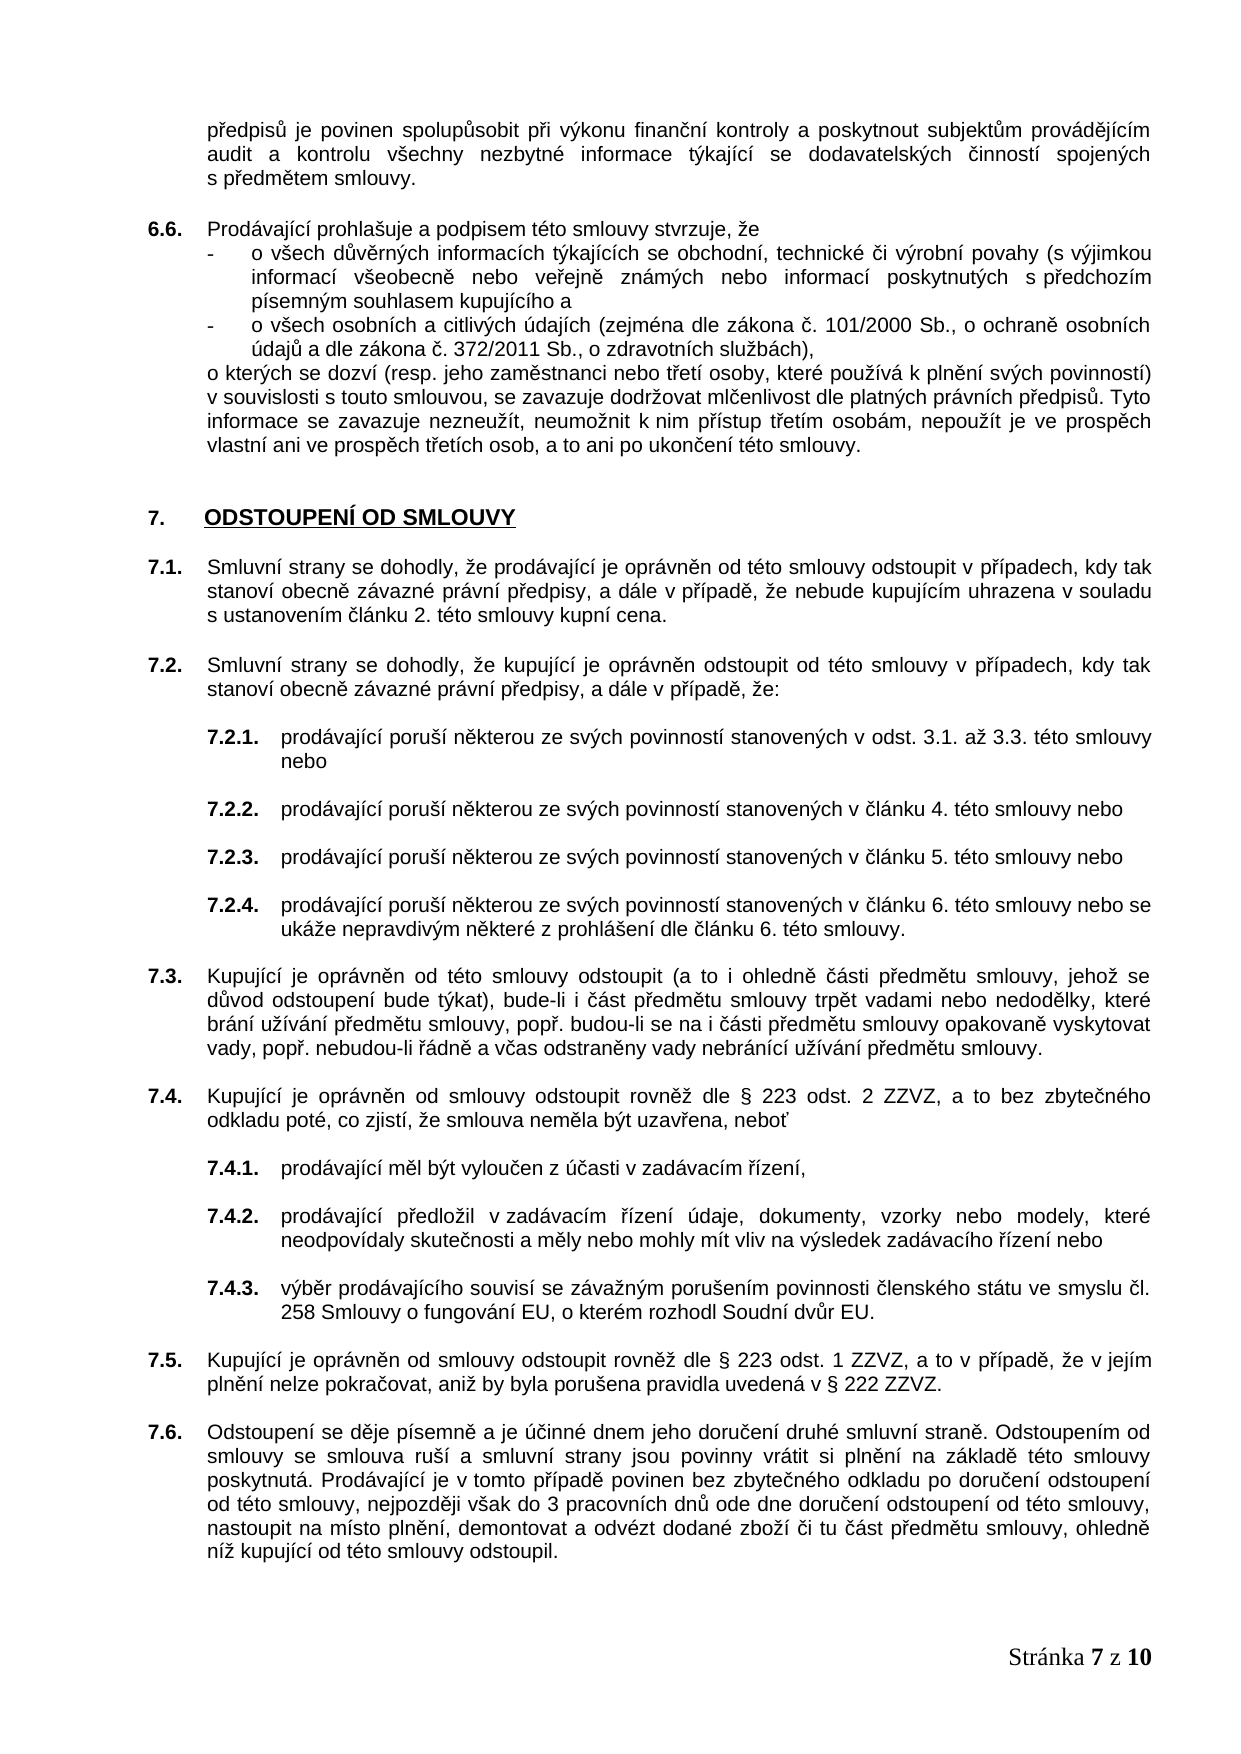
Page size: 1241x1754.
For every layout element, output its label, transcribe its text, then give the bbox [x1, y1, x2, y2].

subtitle prodávající poruší některou ze svých povinností stanovených v odst. 3.1. až 3.3. této smlouvy nebo [207, 725, 1152, 773]
subtitle prodávající měl být vyloučen z účasti v zadávacím řízení, [207, 1156, 1152, 1180]
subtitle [148, 118, 1152, 190]
list Smluvní strany se dohodly, že kupující je oprávněn odstoupit od této smlouvy v případech, kdy tak stanoví obecně závazné právní předpisy, a dále v případě, že: [148, 653, 1152, 701]
subtitle prodávající předložil v zadávacím řízení údaje, dokumenty, vzorky nebo modely, které neodpovídaly skutečnosti a měly nebo mohly mít vliv na výsledek zadávacího řízení nebo [207, 1204, 1152, 1252]
list o všech osobních a citlivých údajích (zejména dle zákona č. 101/2000 Sb., o ochraně osobních údajů a dle zákona č. 372/2011 Sb., o zdravotních službách), [207, 312, 1152, 361]
subtitle Smluvní strany se dohodly, že prodávající je oprávněn od této smlouvy odstoupit v případech, kdy tak stanoví obecně závazné právní předpisy, a dále v případě, že nebude kupujícím uhrazena v souladu s ustanovením článku 2. této smlouvy kupní cena. [148, 554, 1152, 626]
subtitle prodávající poruší některou ze svých povinností stanovených v článku 4. této smlouvy nebo [207, 797, 1152, 821]
subtitle Odstoupení se děje písemně a je účinné dnem jeho doručení druhé smluvní straně. Odstoupením od smlouvy se smlouva ruší a smluvní strany jsou povinny vrátit si plnění na základě této smlouvy poskytnutá. Prodávající je v tomto případě povinen bez zbytečného odkladu po doručení odstoupení od této smlouvy, nejpozději však do 3 pracovních dnů ode dne doručení odstoupení od této smlouvy, nastoupit na místo plnění, demontovat a odvézt dodané zboží či tu část předmětu smlouvy, ohledně níž kupující od této smlouvy odstoupil. [148, 1419, 1152, 1563]
subtitle Kupující je oprávněn od smlouvy odstoupit rovněž dle § 223 odst. 1 ZZVZ, a to v případě, že v jejím plnění nelze pokračovat, aniž by byla porušena pravidla uvedená v § 222 ZZVZ. [148, 1348, 1152, 1396]
subtitle prodávající poruší některou ze svých povinností stanovených v článku 5. této smlouvy nebo [207, 844, 1152, 868]
subtitle prodávající poruší některou ze svých povinností stanovených v článku 6. této smlouvy nebo se ukáže nepravdivým některé z prohlášení dle článku 6. této smlouvy. [207, 892, 1152, 940]
subtitle výběr prodávajícího souvisí se závažným porušením povinnosti členského státu ve smyslu čl. 258 Smlouvy o fungování EU, o kterém rozhodl Soudní dvůr EU. [207, 1276, 1152, 1324]
text o kterých se dozví (resp. jeho zaměstnanci nebo třetí osoby, které používá k plnění svých povinností) v souvislosti s touto smlouvou, se zavazuje dodržovat mlčenlivost dle platných právních předpisů. Tyto informace se zavazuje nezneužít, neumožnit k nim přístup třetím osobám, nepoužít je ve prospěch vlastní ani ve prospěch třetích osob, a to ani po ukončení této smlouvy. [207, 361, 1152, 456]
list ODSTOUPENÍ OD SMLOUVY [148, 504, 1152, 531]
subtitle Kupující je oprávněn od smlouvy odstoupit rovněž dle § 223 odst. 2 ZZVZ, a to bez zbytečného odkladu poté, co zjistí, že smlouva neměla být uzavřena, neboť [148, 1084, 1152, 1132]
list o všech důvěrných informacích týkajících se obchodní, technické či výrobní povahy (s výjimkou informací všeobecně nebo veřejně známých nebo informací poskytnutých s předchozím písemným souhlasem kupujícího a [207, 240, 1152, 312]
subtitle Kupující je oprávněn od této smlouvy odstoupit (a to i ohledně části předmětu smlouvy, jehož se důvod odstoupení bude týkat), bude-li i část předmětu smlouvy trpět vadami nebo nedodělky, které brání užívání předmětu smlouvy, popř. budou-li se na i části předmětu smlouvy opakovaně vyskytovat vady, popř. nebudou-li řádně a včas odstraněny vady nebránící užívání předmětu smlouvy. [148, 964, 1152, 1060]
list Prodávající prohlašuje a podpisem této smlouvy stvrzuje, že [148, 216, 1152, 240]
